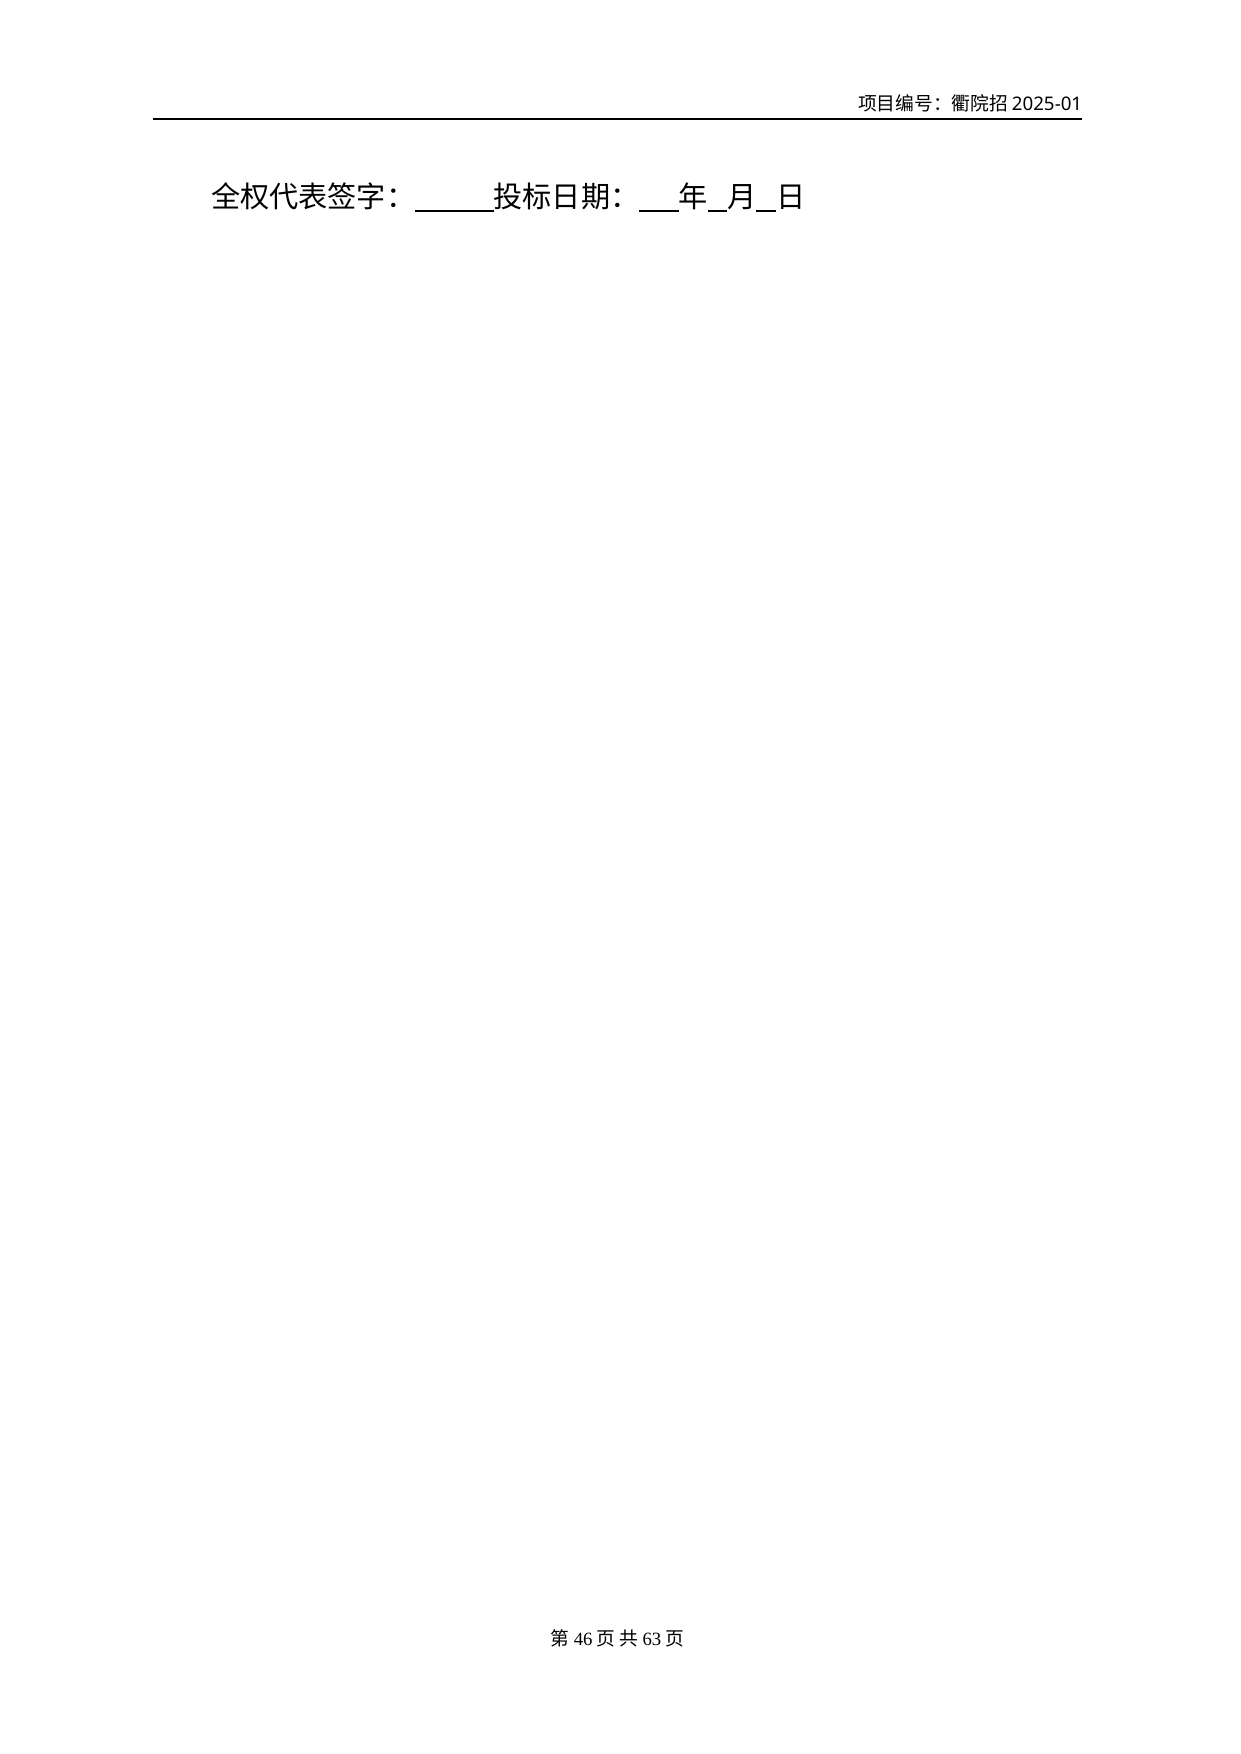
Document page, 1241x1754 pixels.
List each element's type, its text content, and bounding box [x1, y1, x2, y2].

text 全权代表签字： 投标日期： 年 月 日 [152, 162, 1082, 227]
